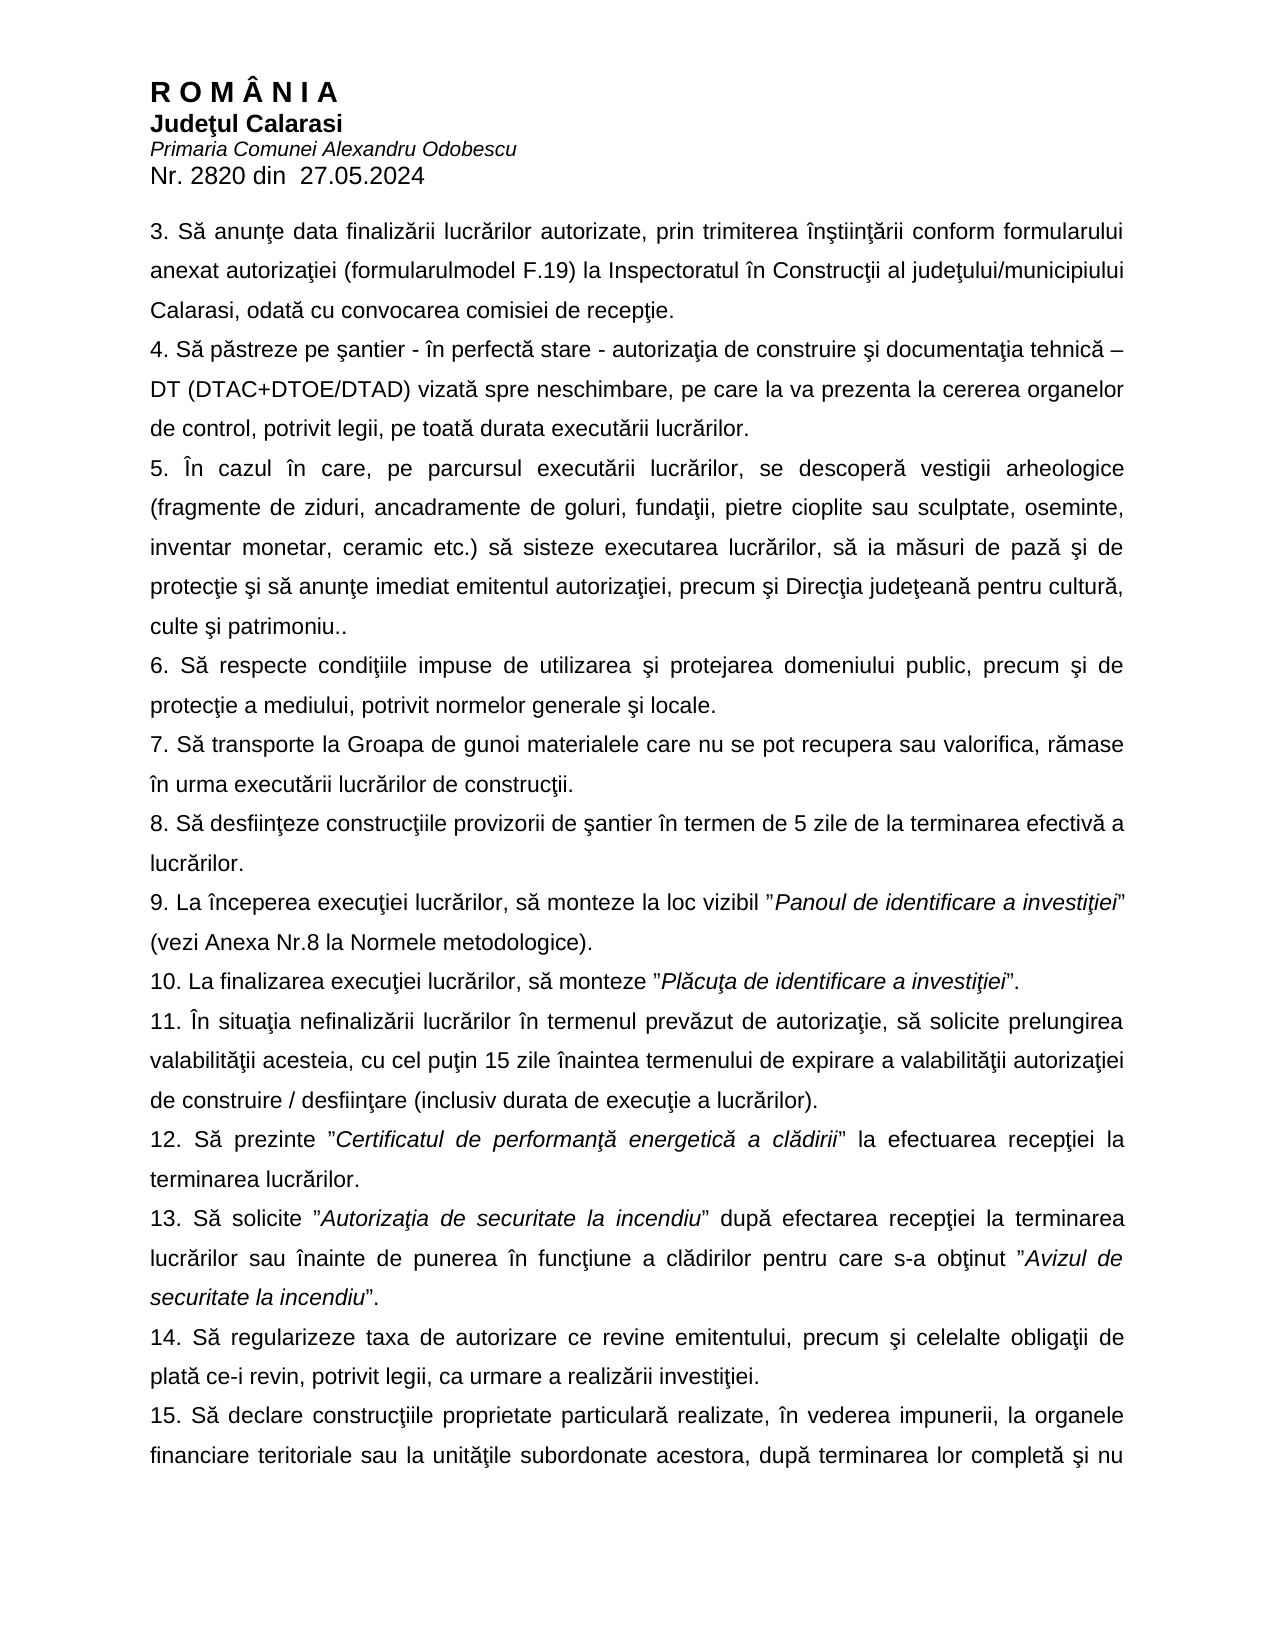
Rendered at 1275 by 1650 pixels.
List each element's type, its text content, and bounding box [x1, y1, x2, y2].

text 3. Să anunţe data finalizării lucrărilor autorizate, prin trimiterea înştiinţării conform formularului anexat autorizaţiei (formularulmodel F.19) la Inspectoratul în Construcţii al judeţului/municipiului Calarasi, odată cu convocarea comisiei de recepţie. [150, 218, 1125, 323]
text 12. Să prezinte ”Certificatul de performanţă energetică a clădirii” la efectuarea recepţiei la terminarea lucrărilor. [150, 1126, 1125, 1192]
text 5. În cazul în care, pe parcursul executării lucrărilor, se descoperă vestigii arheologice (fragmente de ziduri, ancadramente de goluri, fundaţii, pietre cioplite sau sculptate, oseminte, inventar monetar, ceramic etc.) să sisteze executarea lucrărilor, să ia măsuri de pază şi de protecţie şi să anunţe imediat emitentul autorizaţiei, precum şi Direcţia judeţeană pentru cultură, culte şi patrimoniu.. [150, 455, 1125, 639]
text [150, 1402, 1125, 1468]
text 9. La începerea execuţiei lucrărilor, să monteze la loc vizibil ”Panoul de identificare a investiţiei” (vezi Anexa Nr.8 la Normele metodologice). [150, 889, 1125, 955]
text 10. La finalizarea execuţiei lucrărilor, să monteze ”Plăcuţa de identificare a investiţiei”. [150, 968, 1125, 994]
text 11. În situaţia nefinalizării lucrărilor în termenul prevăzut de autorizaţie, să solicite prelungirea valabilităţii acesteia, cu cel puţin 15 zile înaintea termenului de expirare a valabilităţii autorizaţiei de construire / desfiinţare (inclusiv durata de execuţie a lucrărilor). [150, 1008, 1125, 1113]
text 13. Să solicite ”Autorizaţia de securitate la incendiu” după efectarea recepţiei la terminarea lucrărilor sau înainte de punerea în funcţiune a clădirilor pentru care s-a obţinut ”Avizul de securitate la incendiu”. [150, 1205, 1125, 1310]
text 14. Să regularizeze taxa de autorizare ce revine emitentului, precum şi celelalte obligaţii de plată ce-i revin, potrivit legii, ca urmare a realizării investiţiei. [150, 1323, 1125, 1389]
text 4. Să păstreze pe şantier - în perfectă stare - autorizaţia de construire şi documentaţia tehnică – DT (DTAC+DTOE/DTAD) vizată spre neschimbare, pe care la va prezenta la cererea organelor de control, potrivit legii, pe toată durata executării lucrărilor. [150, 336, 1125, 442]
text 7. Să transporte la Groapa de gunoi materialele care nu se pot recupera sau valorifica, rămase în urma executării lucrărilor de construcţii. [150, 731, 1125, 797]
text 8. Să desfiinţeze construcţiile provizorii de şantier în termen de 5 zile de la terminarea efectivă a lucrărilor. [150, 810, 1125, 876]
text 6. Să respecte condiţiile impuse de utilizarea şi protejarea domeniului public, precum şi de protecţie a mediului, potrivit normelor generale şi locale. [150, 652, 1125, 718]
